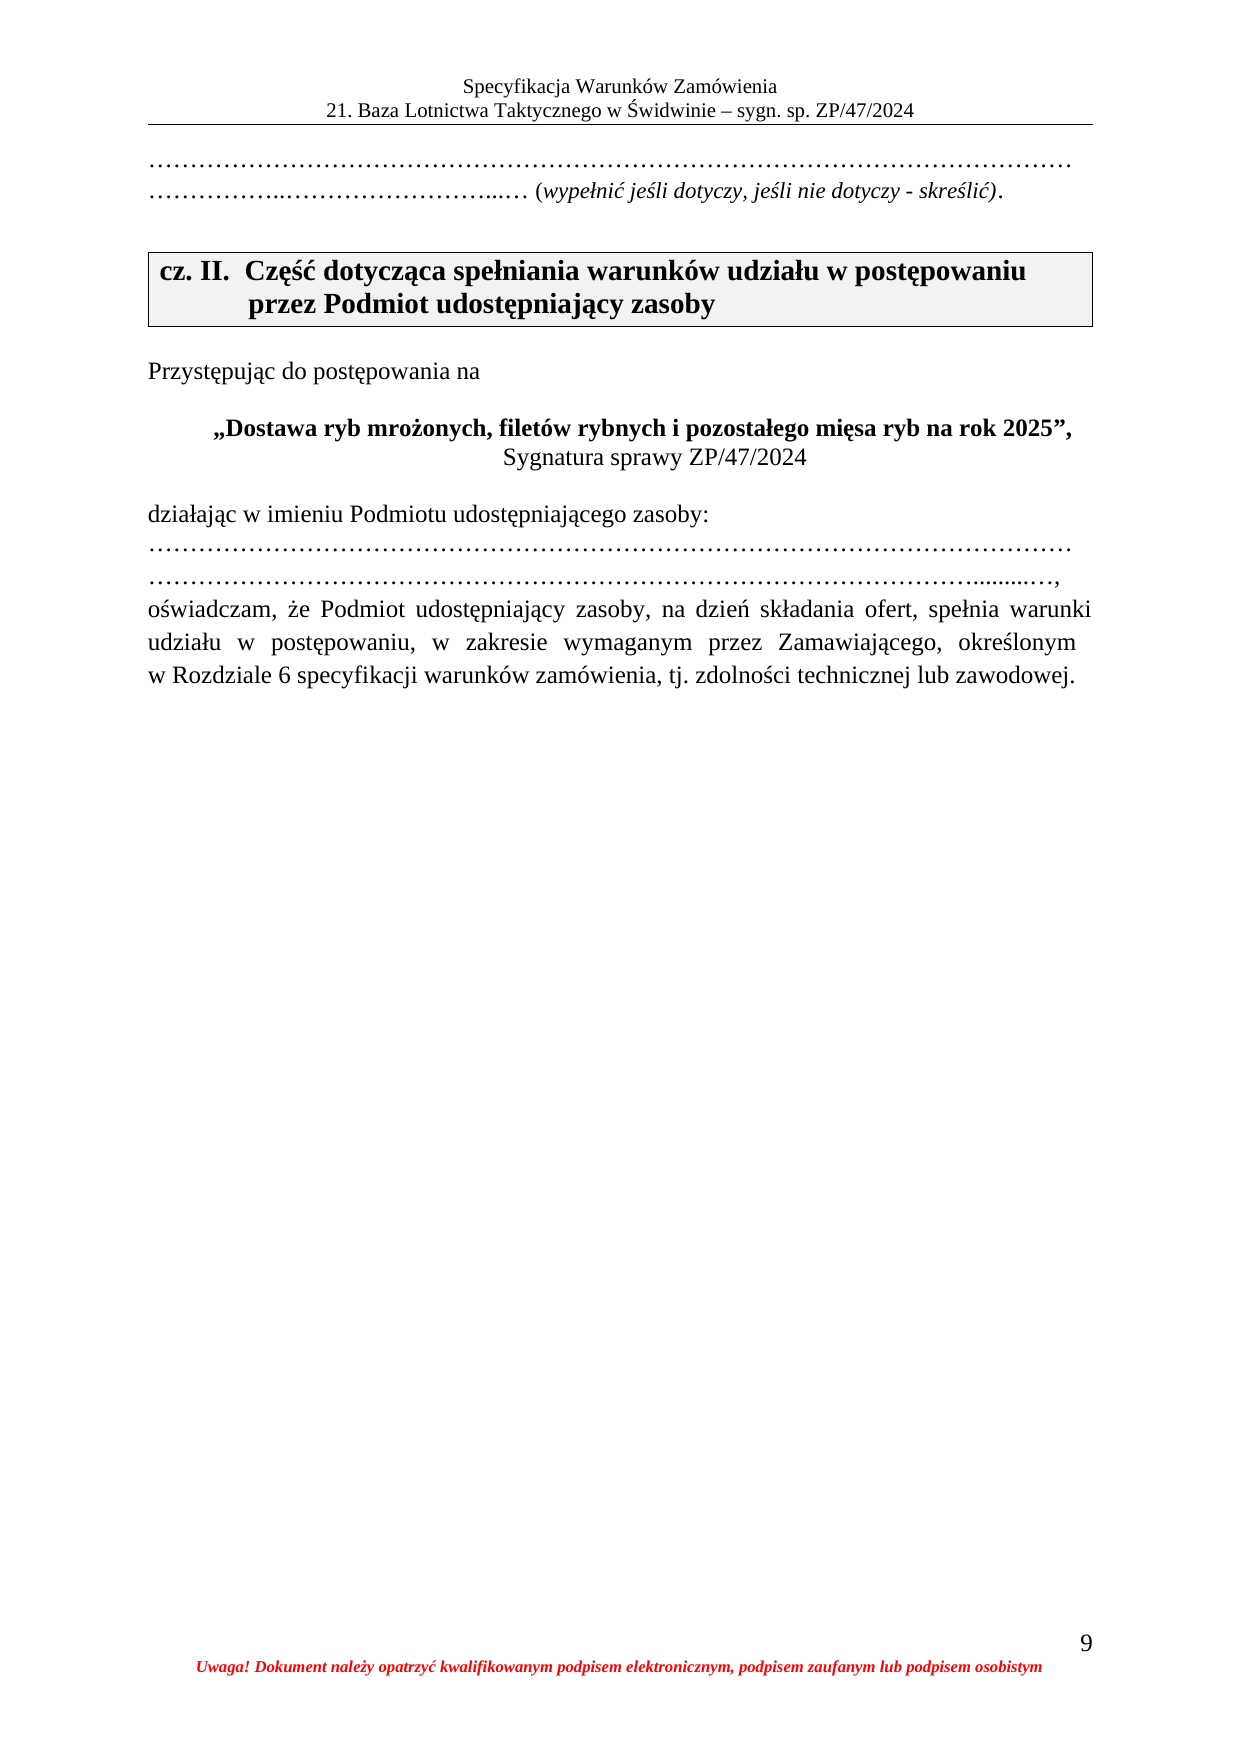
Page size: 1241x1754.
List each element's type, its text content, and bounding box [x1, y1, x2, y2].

text Sygnatura sprawy ZP/47/2024 [192, 442, 1093, 471]
text działając w imieniu Podmiotu udostępniającego zasoby: [148, 499, 1093, 528]
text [148, 144, 1093, 204]
text Przystępując do postępowania na [148, 356, 1093, 384]
text ………………………………………………………………………………………………………………………………………………………………………………………….........…, oświadczam, że Podmiot udostępniający zasoby, na dzień składania ofert, spełnia warunki udziału w postępowaniu, w zakresie wymaganym przez Zamawiającego, określonym w Rozdziale 6 specyfikacji warunków zamówienia, tj. zdolności technicznej lub zawodowej. [148, 528, 1093, 689]
text „Dostawa ryb mrożonych, filetów rybnych i pozostałego mięsa ryb na rok 2025”, [192, 413, 1093, 442]
table_header cz. II. Część dotycząca spełniania warunków udziału w postępowaniu przez Podmiot udostępniający zasoby [149, 253, 1092, 326]
